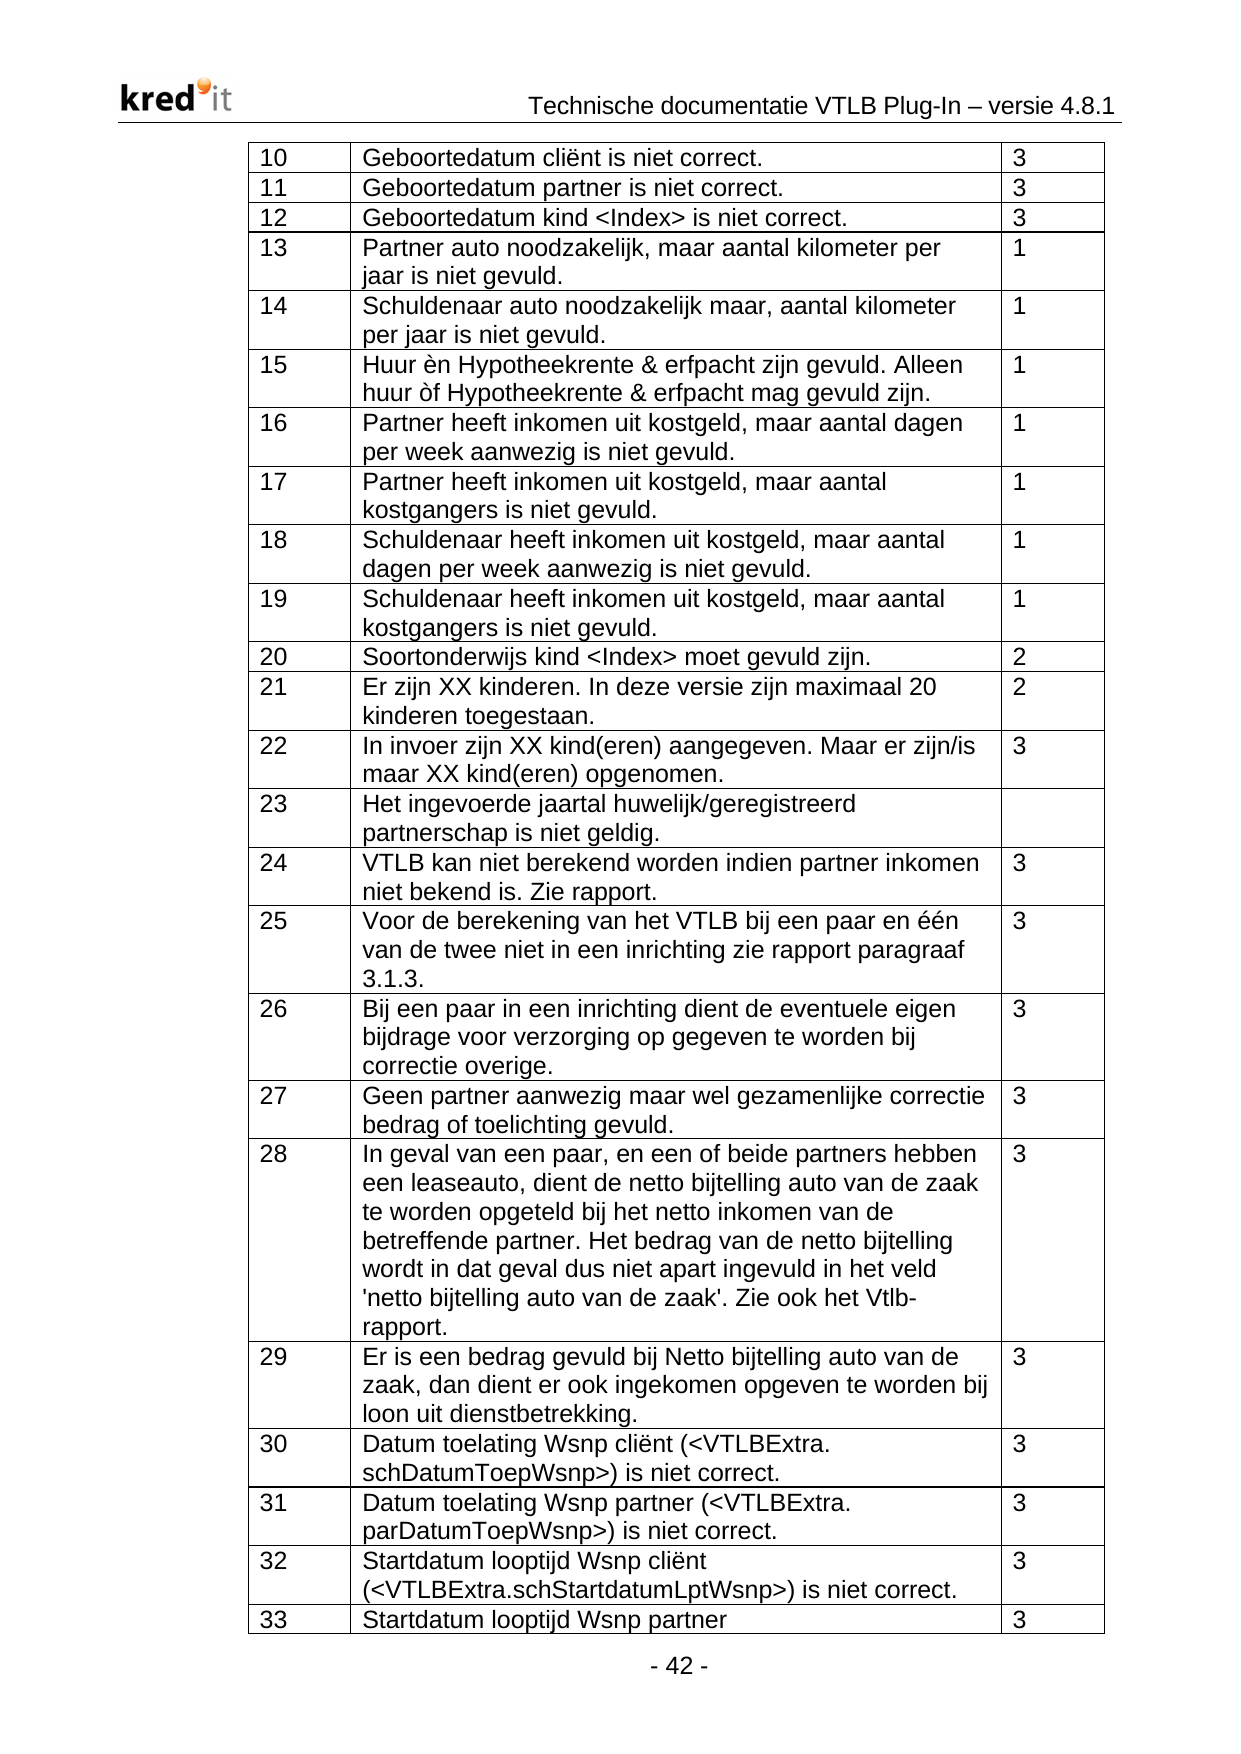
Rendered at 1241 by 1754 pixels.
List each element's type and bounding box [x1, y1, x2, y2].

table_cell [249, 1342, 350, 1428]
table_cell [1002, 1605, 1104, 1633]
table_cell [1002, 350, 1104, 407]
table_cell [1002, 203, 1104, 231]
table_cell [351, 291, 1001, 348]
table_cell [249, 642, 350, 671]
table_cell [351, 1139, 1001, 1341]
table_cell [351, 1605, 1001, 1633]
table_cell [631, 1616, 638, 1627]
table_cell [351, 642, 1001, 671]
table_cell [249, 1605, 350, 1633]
picture [118, 73, 234, 115]
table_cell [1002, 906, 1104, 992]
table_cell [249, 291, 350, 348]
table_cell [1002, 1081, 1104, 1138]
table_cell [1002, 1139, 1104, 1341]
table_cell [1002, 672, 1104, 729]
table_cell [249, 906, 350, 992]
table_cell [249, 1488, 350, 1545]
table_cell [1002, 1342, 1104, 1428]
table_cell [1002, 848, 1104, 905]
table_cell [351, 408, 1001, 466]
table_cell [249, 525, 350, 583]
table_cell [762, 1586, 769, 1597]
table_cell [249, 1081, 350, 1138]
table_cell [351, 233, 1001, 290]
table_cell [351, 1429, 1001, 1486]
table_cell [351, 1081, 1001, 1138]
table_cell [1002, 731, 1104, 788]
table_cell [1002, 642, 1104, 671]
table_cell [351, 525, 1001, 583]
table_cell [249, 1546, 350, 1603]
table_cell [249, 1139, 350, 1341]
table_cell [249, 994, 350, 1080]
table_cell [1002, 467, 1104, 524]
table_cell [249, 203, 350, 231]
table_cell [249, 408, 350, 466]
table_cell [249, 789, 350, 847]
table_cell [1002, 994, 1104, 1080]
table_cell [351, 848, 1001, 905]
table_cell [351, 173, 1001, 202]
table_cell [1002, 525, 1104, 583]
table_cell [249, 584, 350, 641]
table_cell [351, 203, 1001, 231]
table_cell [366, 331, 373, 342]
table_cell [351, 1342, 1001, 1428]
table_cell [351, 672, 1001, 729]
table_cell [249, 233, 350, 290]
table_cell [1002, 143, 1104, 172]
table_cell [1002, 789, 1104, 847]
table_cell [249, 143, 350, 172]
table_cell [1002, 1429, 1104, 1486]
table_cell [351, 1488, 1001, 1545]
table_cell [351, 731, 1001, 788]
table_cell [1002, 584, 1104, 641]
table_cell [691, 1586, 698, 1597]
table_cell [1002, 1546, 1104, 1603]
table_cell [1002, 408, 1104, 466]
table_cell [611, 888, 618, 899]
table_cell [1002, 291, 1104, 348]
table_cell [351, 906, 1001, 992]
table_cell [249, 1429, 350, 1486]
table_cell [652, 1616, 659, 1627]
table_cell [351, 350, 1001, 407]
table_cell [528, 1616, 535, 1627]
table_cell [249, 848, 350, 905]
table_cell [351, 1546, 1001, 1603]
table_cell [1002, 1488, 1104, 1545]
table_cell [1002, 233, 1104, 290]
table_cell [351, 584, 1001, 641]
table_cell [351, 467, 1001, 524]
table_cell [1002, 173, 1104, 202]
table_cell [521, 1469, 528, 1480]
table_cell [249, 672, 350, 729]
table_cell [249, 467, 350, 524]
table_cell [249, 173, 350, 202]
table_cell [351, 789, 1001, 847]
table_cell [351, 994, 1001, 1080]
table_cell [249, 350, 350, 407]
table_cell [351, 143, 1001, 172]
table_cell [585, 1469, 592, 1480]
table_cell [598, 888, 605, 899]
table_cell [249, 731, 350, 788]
